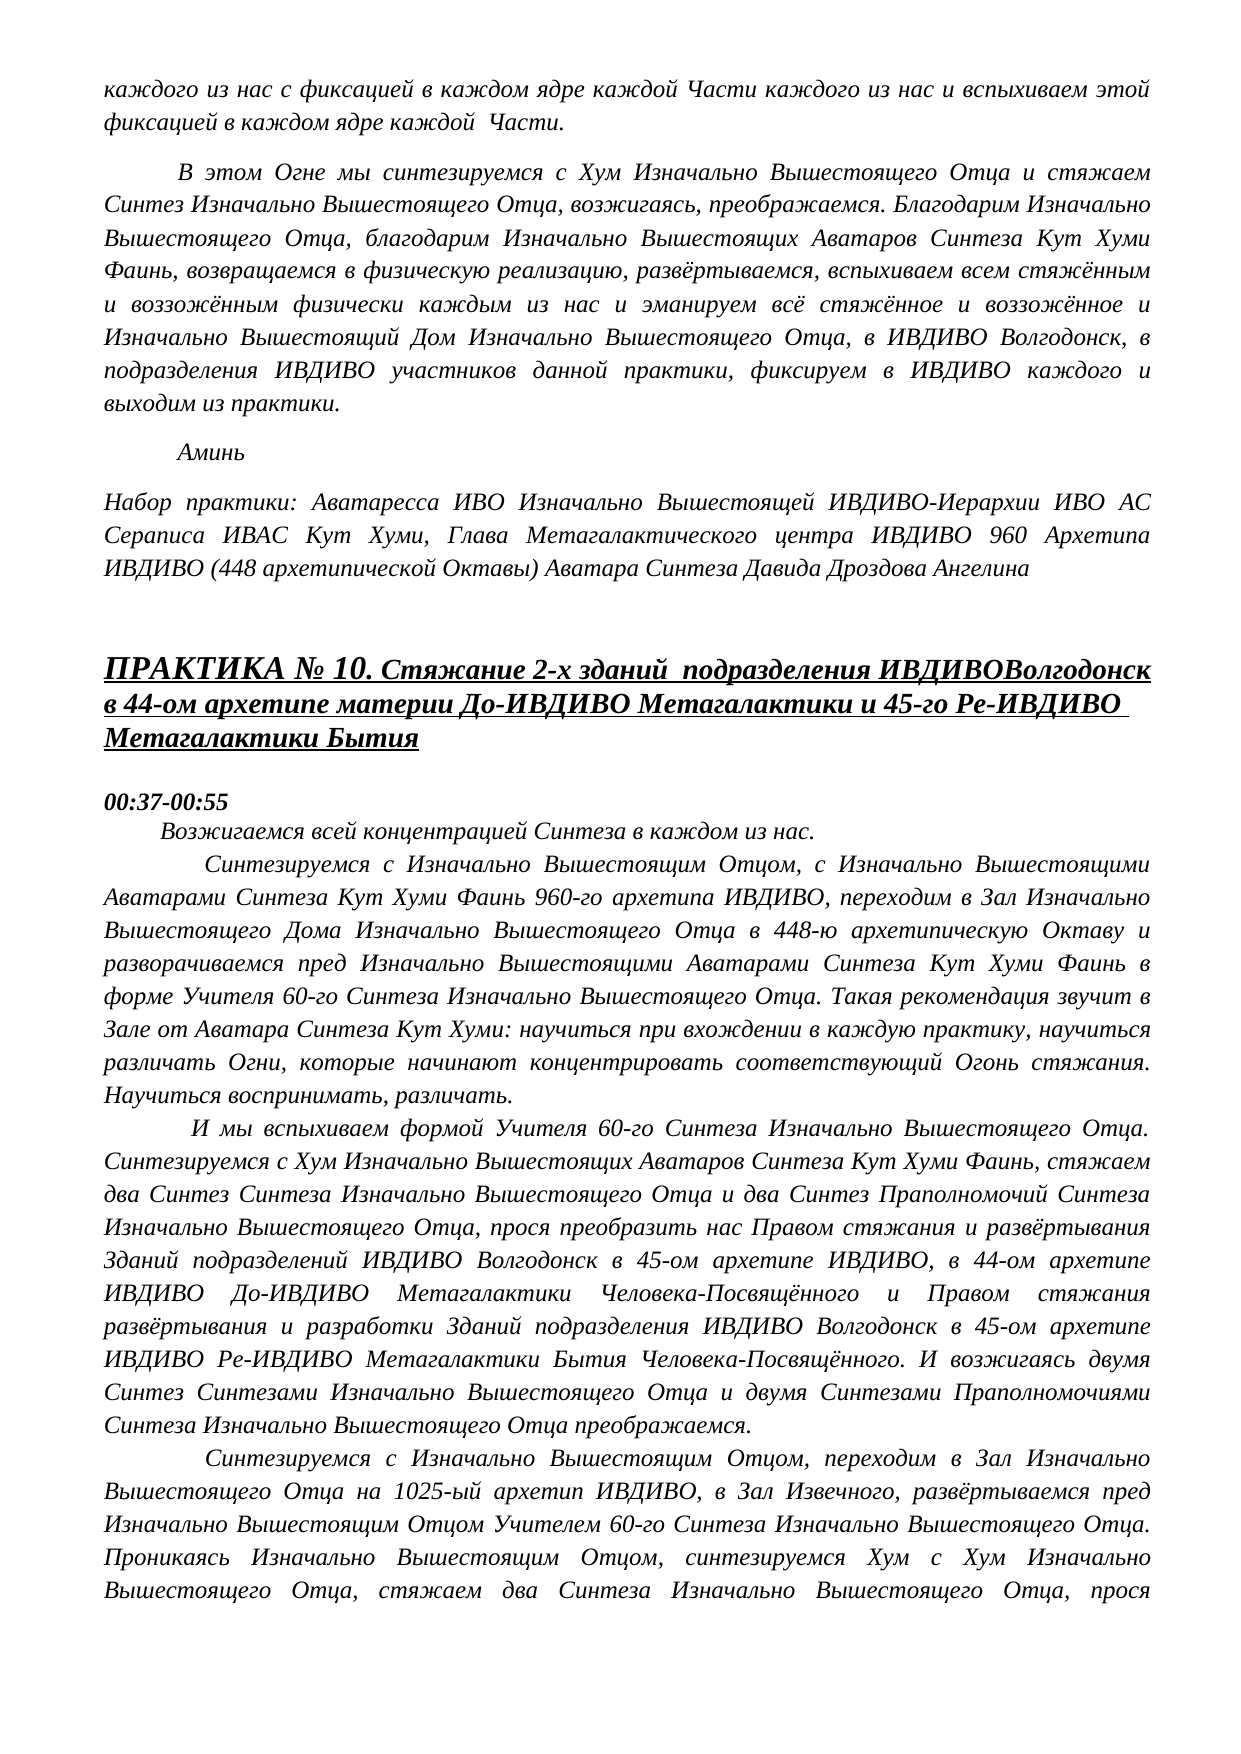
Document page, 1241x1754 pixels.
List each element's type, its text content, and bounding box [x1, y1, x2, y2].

text Синтезируемся с Изначально Вышестоящим Отцом, с Изначально Вышестоящими Аватарами Синтеза Кут Хуми Фаинь 960-го архетипа ИВДИВО, переходим в Зал Изначально Вышестоящего Дома Изначально Вышестоящего Отца в 448-ю архетипическую Октаву и разворачиваемся пред Изначально Вышестоящими Аватарами Синтеза Кут Хуми Фаинь в форме Учителя 60-го Синтеза Изначально Вышестоящего Отца. Такая рекомендация звучит в Зале от Аватара Синтеза Кут Хуми: научиться при вхождении в каждую практику, научиться различать Огни, которые начинают концентрировать соответствующий Огонь стяжания. Научиться воспринимать, различать. [103, 849, 1152, 1109]
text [103, 74, 1152, 136]
text И мы вспыхиваем формой Учителя 60-го Синтеза Изначально Вышестоящего Отца. Синтезируемся с Хум Изначально Вышестоящих Аватаров Синтеза Кут Хуми Фаинь, стяжаем два Синтез Синтеза Изначально Вышестоящего Отца и два Синтез Праполномочий Синтеза Изначально Вышестоящего Отца, прося преобразить нас Правом стяжания и развёртывания Зданий подразделений ИВДИВО Волгодонск в 45-ом архетипе ИВДИВО, в 44-ом архетипе ИВДИВО До-ИВДИВО Метагалактики Человека-Посвящённого и Правом стяжания развёртывания и разработки Зданий подразделения ИВДИВО Волгодонск в 45-ом архетипе ИВДИВО Ре-ИВДИВО Метагалактики Бытия Человека-Посвящённого. И возжигаясь двумя Синтез Синтезами Изначально Вышестоящего Отца и двумя Синтезами Праполномочиями Синтеза Изначально Вышестоящего Отца преображаемся. [103, 1113, 1152, 1439]
text В этом Огне мы синтезируемся с Хум Изначально Вышестоящего Отца и стяжаем Синтез Изначально Вышестоящего Отца, возжигаясь, преображаемся. Благодарим Изначально Вышестоящего Отца, благодарим Изначально Вышестоящих Аватаров Синтеза Кут Хуми Фаинь, возвращаемся в физическую реализацию, развёртываемся, вспыхиваем всем стяжённым и воззожённым физически каждым из нас и эманируем всё стяжённое и воззожённое и Изначально Вышестоящий Дом Изначально Вышестоящего Отца, в ИВДИВО Волгодонск, в подразделения ИВДИВО участников данной практики, фиксируем в ИВДИВО каждого и выходим из практики. [103, 157, 1152, 416]
text 00:37-00:55 [103, 787, 1152, 816]
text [103, 1443, 1152, 1604]
text Аминь [103, 437, 1152, 466]
text Возжигаемся всей концентрацией Синтеза в каждом из нас. [103, 816, 1152, 845]
text ПРАКТИКА № 10. Стяжание 2-х зданий подразделения ИВДИВОВолгодонск в 44-ом архетипе материи До-ИВДИВО Метагалактики и 45-го Ре-ИВДИВО Метагалактики Бытия [103, 648, 1152, 754]
text Набор практики: Аватаресса ИВО Изначально Вышестоящей ИВДИВО-Иерархии ИВО АС Сераписа ИВАС Кут Хуми, Глава Метагалактического центра ИВДИВО 960 Архетипа ИВДИВО (448 архетипической Октавы) Аватара Синтеза Давида Дроздова Ангелина [103, 487, 1152, 582]
